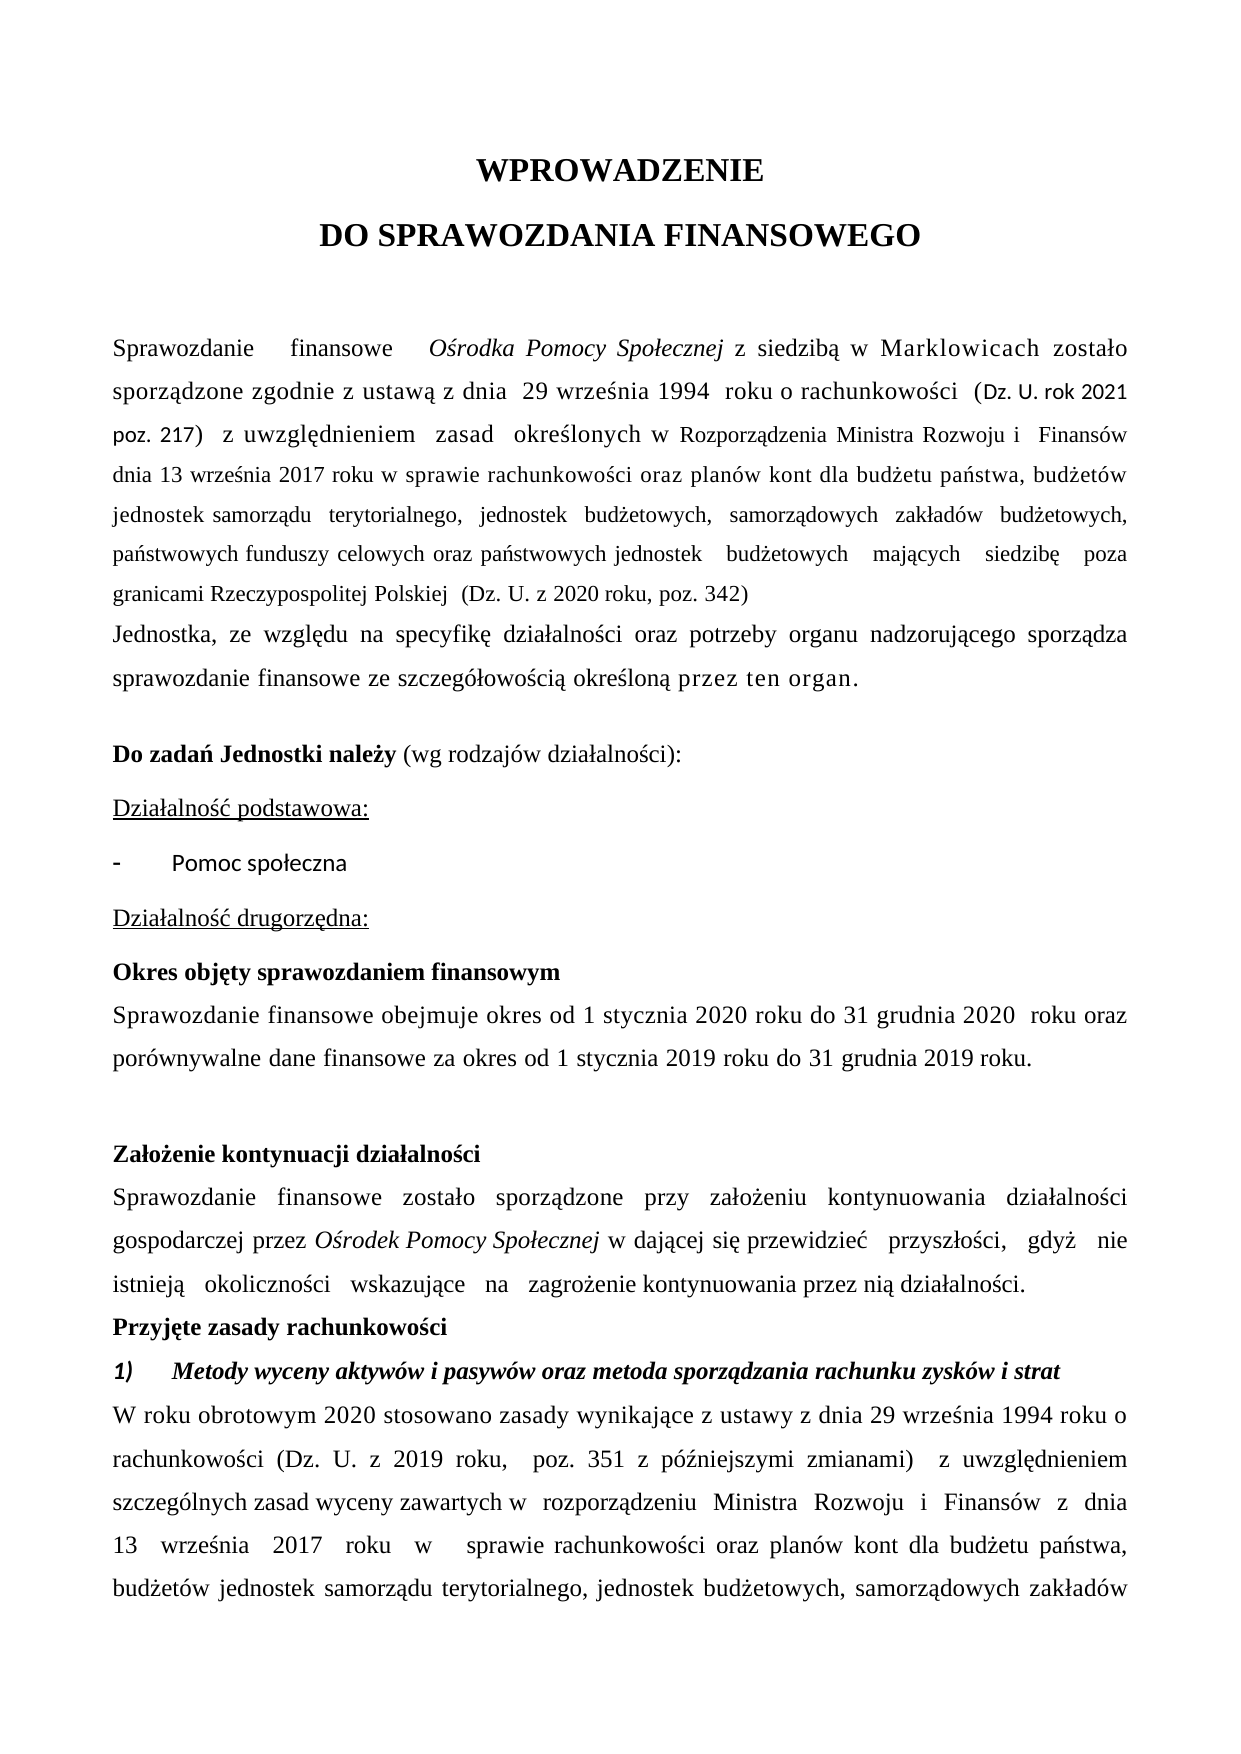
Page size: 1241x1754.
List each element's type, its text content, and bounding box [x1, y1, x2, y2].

list Metody wyceny aktywów i pasywów oraz metoda sporządzania rachunku zysków i strat [112, 1355, 1128, 1385]
text Okres objęty sprawozdaniem finansowym [112, 957, 1128, 986]
text Do zadań Jednostki należy (wg rodzajów działalności): [112, 739, 1128, 768]
text WPROWADZENIE [112, 150, 1128, 188]
text Założenie kontynuacji działalności [112, 1139, 1128, 1168]
text Sprawozdanie finansowe obejmuje okres od 1 stycznia 2020 roku do 31 grudnia 2020 roku oraz porównywalne dane finansowe za okres od 1 stycznia 2019 roku do 31 grudnia 2019 roku. [112, 1000, 1128, 1072]
text Sprawozdanie finansowe Ośrodka Pomocy Społecznej z siedzibą w Marklowicach zostało sporządzone zgodnie z ustawą z dnia 29 września 1994 roku o rachunkowości (Dz. U. rok 2021 poz. 217) z uwzględnieniem zasad określonych w Rozporządzenia Ministra Rozwoju i Finansów dnia 13 września 2017 roku w sprawie rachunkowości oraz planów kont dla budżetu państwa, budżetów jednostek samorządu terytorialnego, jednostek budżetowych, samorządowych zakładów budżetowych, państwowych funduszy celowych oraz państwowych jednostek budżetowych mających siedzibę poza granicami Rzeczypospolitej Polskiej (Dz. U. z 2020 roku, poz. 342) [112, 333, 1128, 606]
text Przyjęte zasady rachunkowości [112, 1312, 1128, 1341]
text Działalność podstawowa: [112, 793, 1128, 822]
text Jednostka, ze względu na specyfikę działalności oraz potrzeby organu nadzorującego sporządza sprawozdanie finansowe ze szczegółowością określoną przez ten organ. [112, 619, 1128, 691]
text Sprawozdanie finansowe zostało sporządzone przy założeniu kontynuowania działalności gospodarczej przez Ośrodek Pomocy Społecznej w dającej się przewidzieć przyszłości, gdyż nie istnieją okoliczności wskazujące na zagrożenie kontynuowania przez nią działalności. [112, 1182, 1128, 1297]
text Działalność drugorzędna: [112, 903, 1128, 932]
text DO SPRAWOZDANIA FINANSOWEGO [112, 215, 1128, 253]
list Pomoc społeczna [112, 847, 1128, 878]
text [112, 1401, 1128, 1602]
